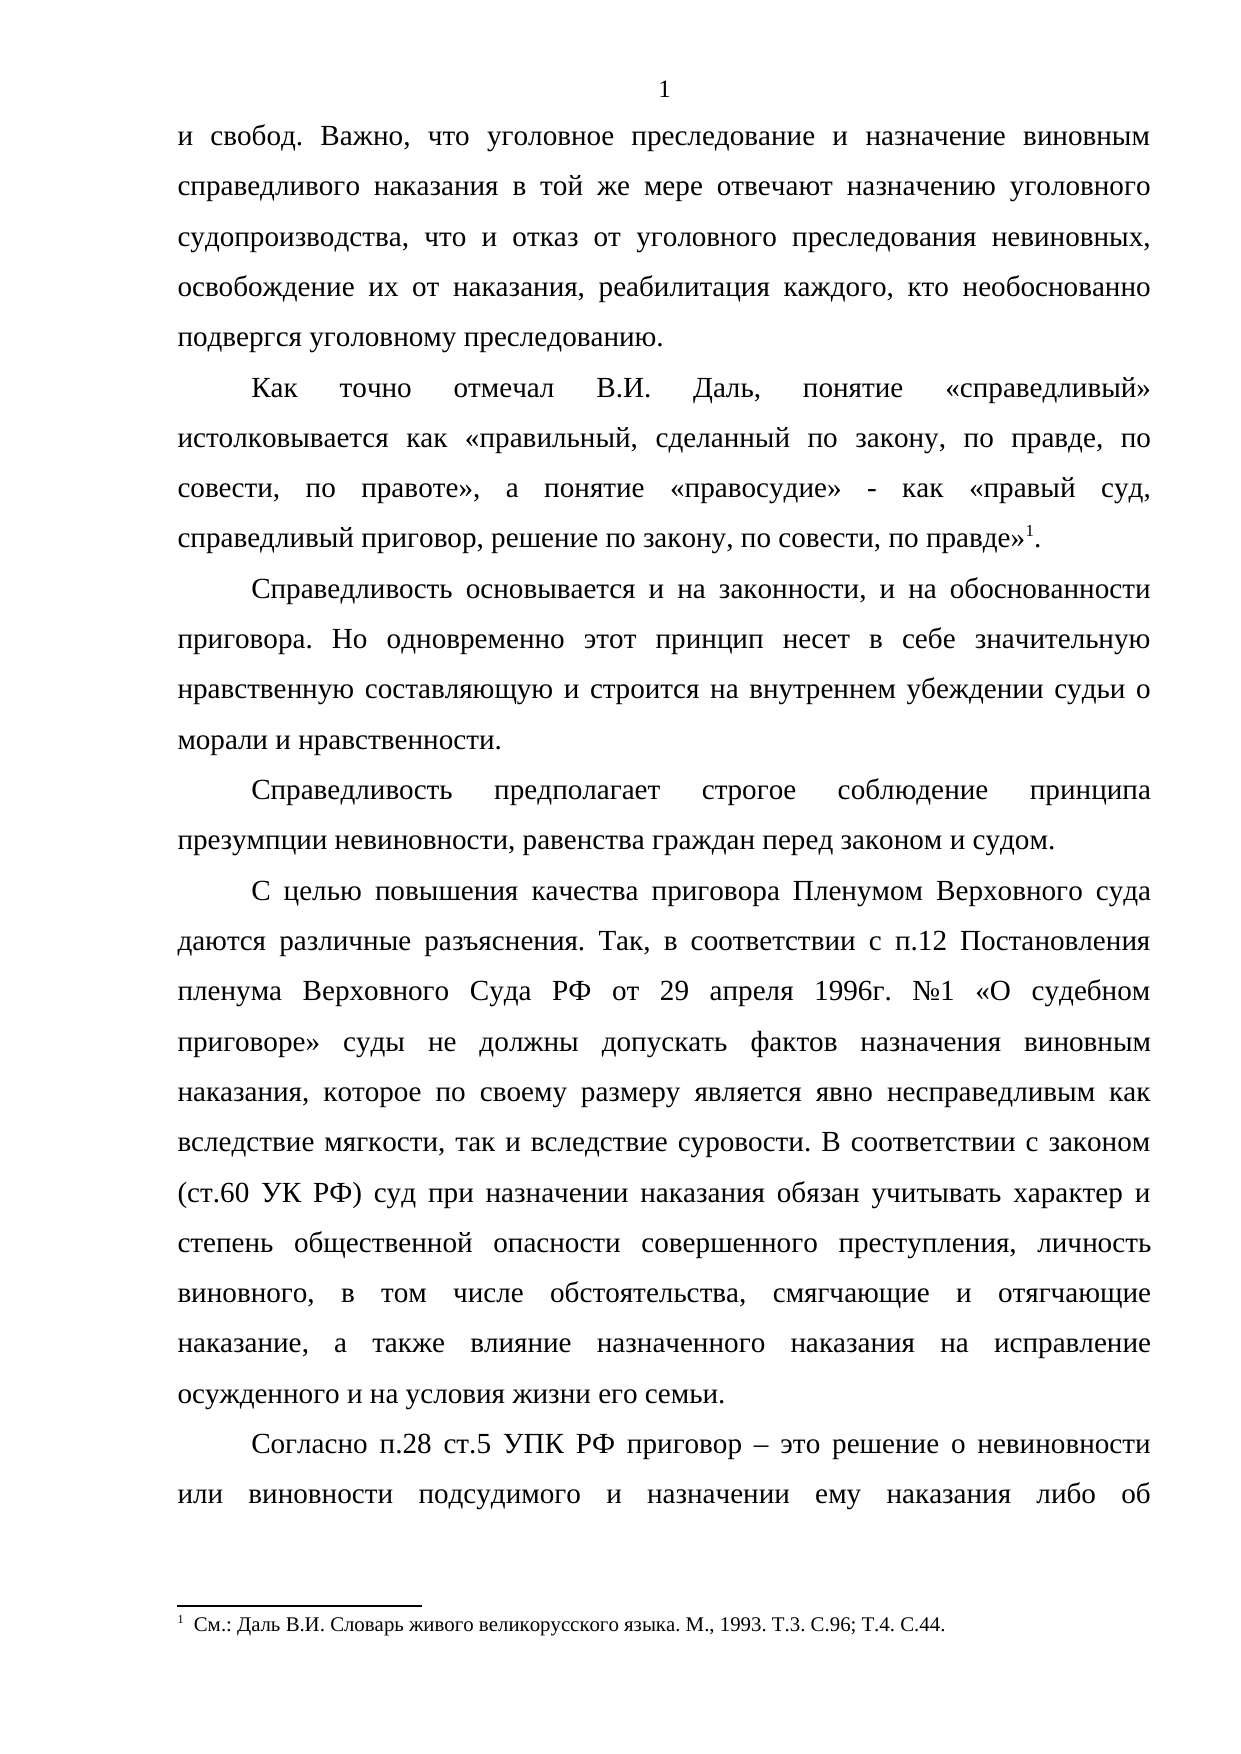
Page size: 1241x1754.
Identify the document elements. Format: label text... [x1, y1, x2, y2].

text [177, 1426, 1152, 1510]
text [177, 118, 1152, 353]
text Справедливость предполагает строгое соблюдение принципа презумпции невиновности, равенства граждан перед законом и судом. [177, 772, 1152, 856]
text Как точно отмечал В.И. Даль, понятие «справедливый» истолковывается как «правильный, сделанный по закону, по правде, по совести, по правоте», а понятие «правосудие» - как «правый суд, справедливый приговор, решение по закону, по совести, по правде». [177, 370, 1152, 554]
text Справедливость основывается и на законности, и на обоснованности приговора. Но одновременно этот принцип несет в себе значительную нравственную составляющую и строится на внутреннем убеждении судьи о морали и нравственности. [177, 571, 1152, 755]
text С целью повышения качества приговора Пленумом Верховного суда даются различные разъяснения. Так, в соответствии с п.12 Постановления пленума Верховного Суда РФ от 29 апреля 1996г. №1 «О судебном приговоре» суды не должны допускать фактов назначения виновным наказания, которое по своему размеру является явно несправедливым как вследствие мягкости, так и вследствие суровости. В соответствии с законом (ст.60 УК РФ) суд при назначении наказания обязан учитывать характер и степень общественной опасности совершенного преступления, личность виновного, в том числе обстоятельства, смягчающие и отягчающие наказание, а также влияние назначенного наказания на исправление осужденного и на условия жизни его семьи. [177, 873, 1152, 1409]
